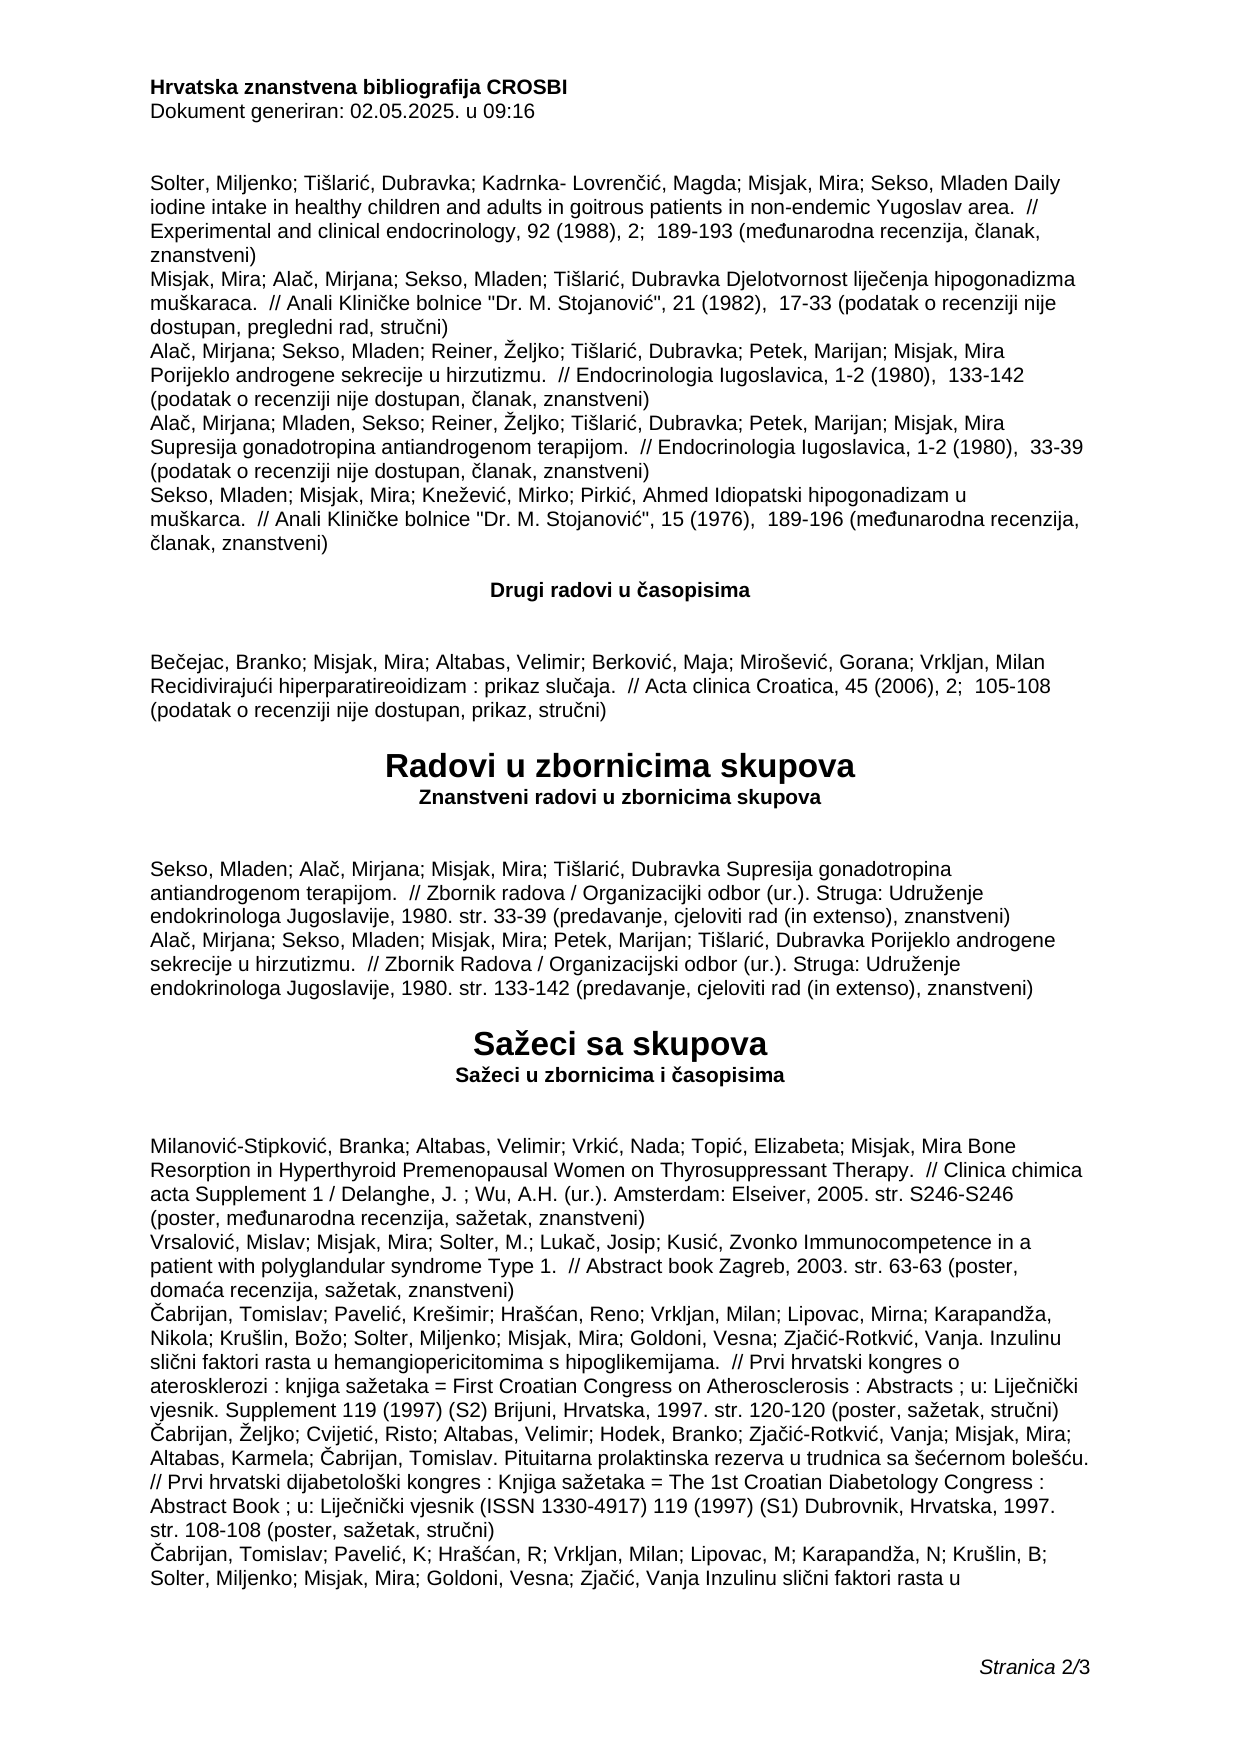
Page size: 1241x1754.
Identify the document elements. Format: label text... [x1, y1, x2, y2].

subtitle Sažeci sa skupova [150, 1024, 1090, 1062]
text Sekso, Mladen; Misjak, Mira; Knežević, Mirko; Pirkić, Ahmed [150, 482, 1090, 554]
subtitle Sažeci u zbornicima i časopisima [150, 1062, 1090, 1086]
subtitle Drugi radovi u časopisima [150, 578, 1090, 602]
text Vrsalović, Mislav; Misjak, Mira; Solter, M.; Lukač, Josip; Kusić, Zvonko [150, 1230, 1090, 1302]
text Alač, Mirjana; Sekso, Mladen; Misjak, Mira; Petek, Marijan; Tišlarić, Dubravka [150, 928, 1090, 1000]
text Sekso, Mladen; Alač, Mirjana; Misjak, Mira; Tišlarić, Dubravka [150, 856, 1090, 928]
subtitle Znanstveni radovi u zbornicima skupova [150, 784, 1090, 808]
text Milanović-Stipković, Branka; Altabas, Velimir; Vrkić, Nada; Topić, Elizabeta; Misjak, Mira [150, 1134, 1090, 1230]
text Alač, Mirjana; Mladen, Sekso; Reiner, Željko; Tišlarić, Dubravka; Petek, Marijan; Misjak, Mira [150, 411, 1090, 482]
text Alač, Mirjana; Sekso, Mladen; Reiner, Željko; Tišlarić, Dubravka; Petek, Marijan; Misjak, Mira [150, 339, 1090, 411]
text Misjak, Mira; Alač, Mirjana; Sekso, Mladen; Tišlarić, Dubravka [150, 267, 1090, 339]
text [150, 1542, 1090, 1589]
text Bečejac, Branko; Misjak, Mira; Altabas, Velimir; Berković, Maja; Mirošević, Gorana; Vrkljan, Milan [150, 650, 1090, 722]
text Čabrijan, Željko; Cvijetić, Risto; Altabas, Velimir; Hodek, Branko; Zjačić-Rotkvić, Vanja; Misjak, Mira; Altabas, Karmela; Čabrijan, Tomislav. [150, 1422, 1090, 1542]
subtitle Radovi u zbornicima skupova [150, 746, 1090, 784]
text Solter, Miljenko; Tišlarić, Dubravka; Kadrnka- Lovrenčić, Magda; Misjak, Mira; Sekso, Mladen [150, 171, 1090, 267]
text Čabrijan, Tomislav; Pavelić, Krešimir; Hrašćan, Reno; Vrkljan, Milan; Lipovac, Mirna; Karapandža, Nikola; Krušlin, Božo; Solter, Miljenko; Misjak, Mira; Goldoni, Vesna; Zjačić-Rotkvić, Vanja. [150, 1302, 1090, 1422]
